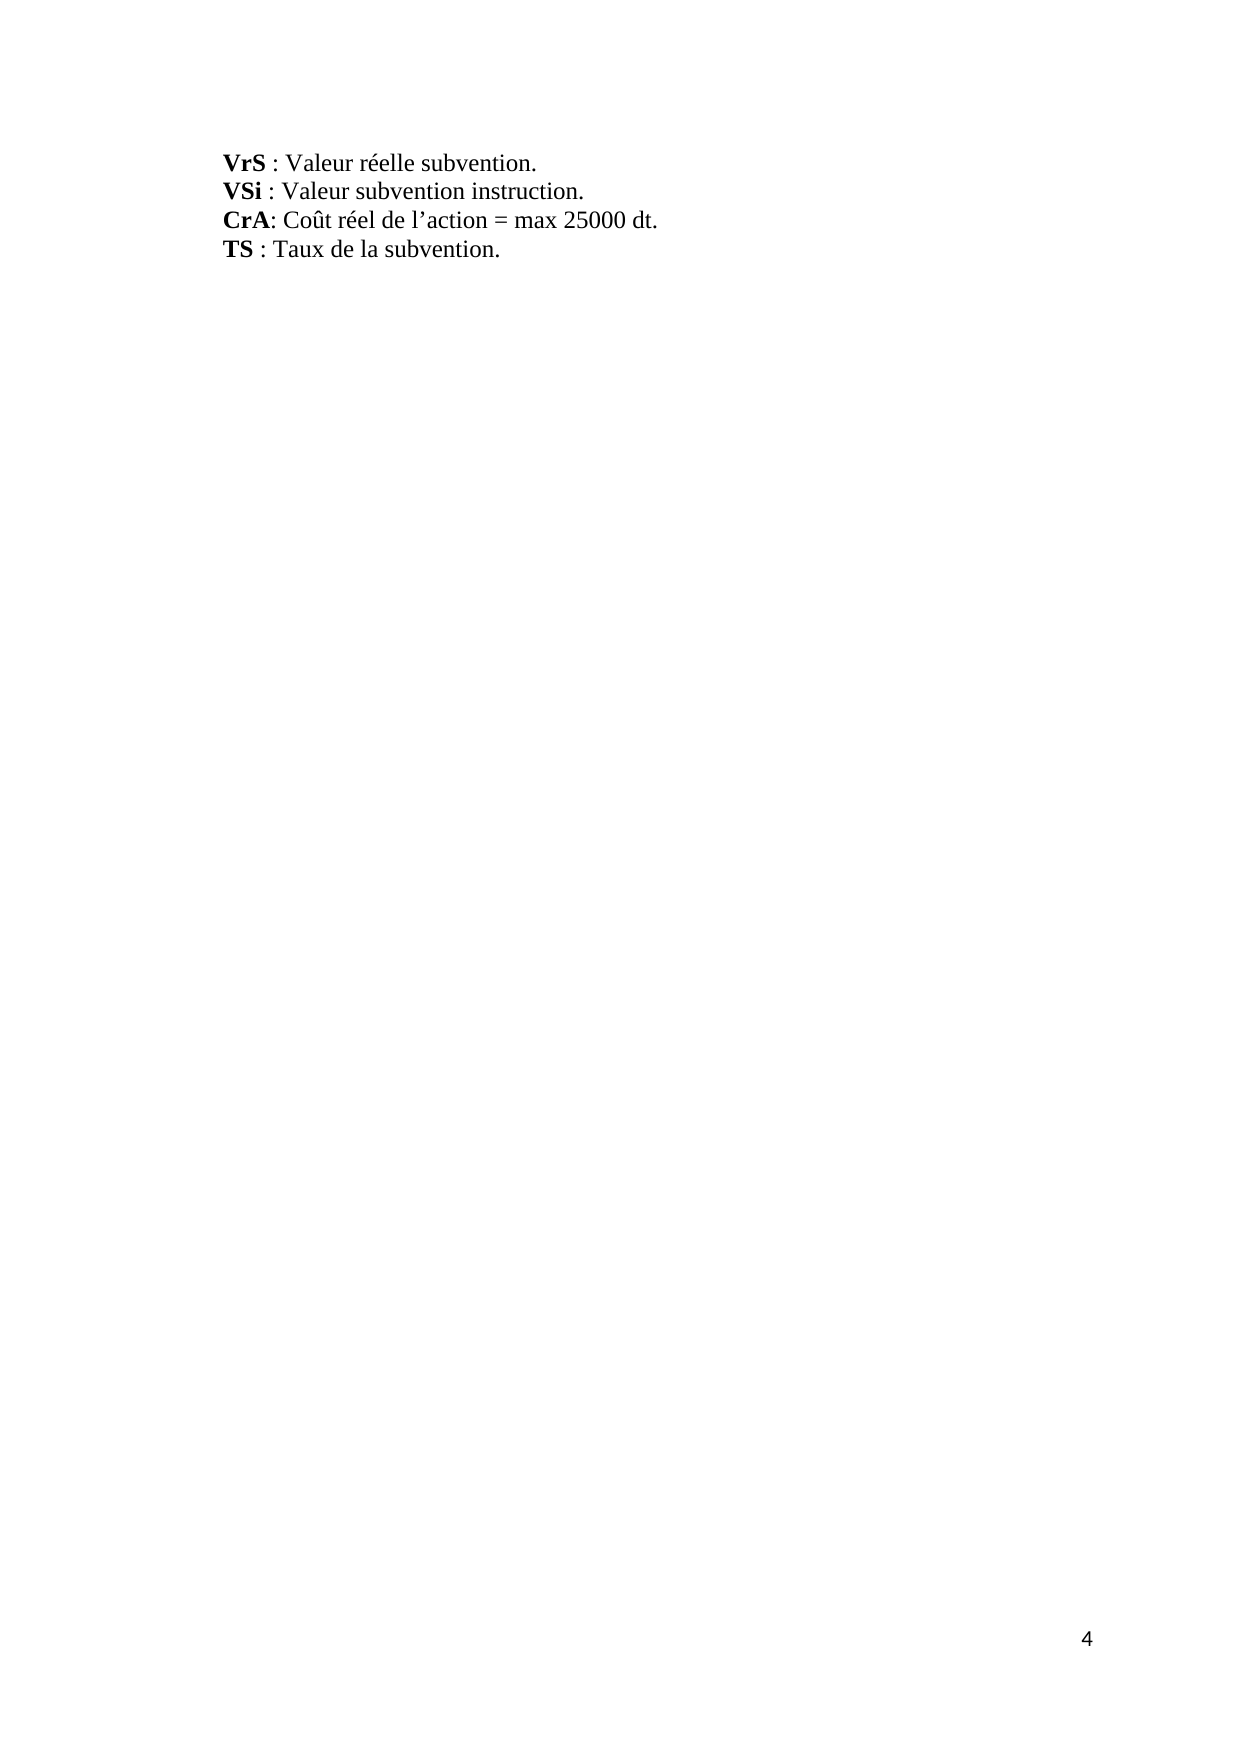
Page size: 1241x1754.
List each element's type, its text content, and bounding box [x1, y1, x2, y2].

list VSi : Valeur subvention instruction. [223, 176, 1093, 205]
list CrA: Coût réel de l’action = max 25000 dt. [223, 205, 1093, 234]
list VrS : Valeur réelle subvention. [223, 148, 1093, 176]
list TS : Taux de la subvention. [223, 234, 1093, 263]
